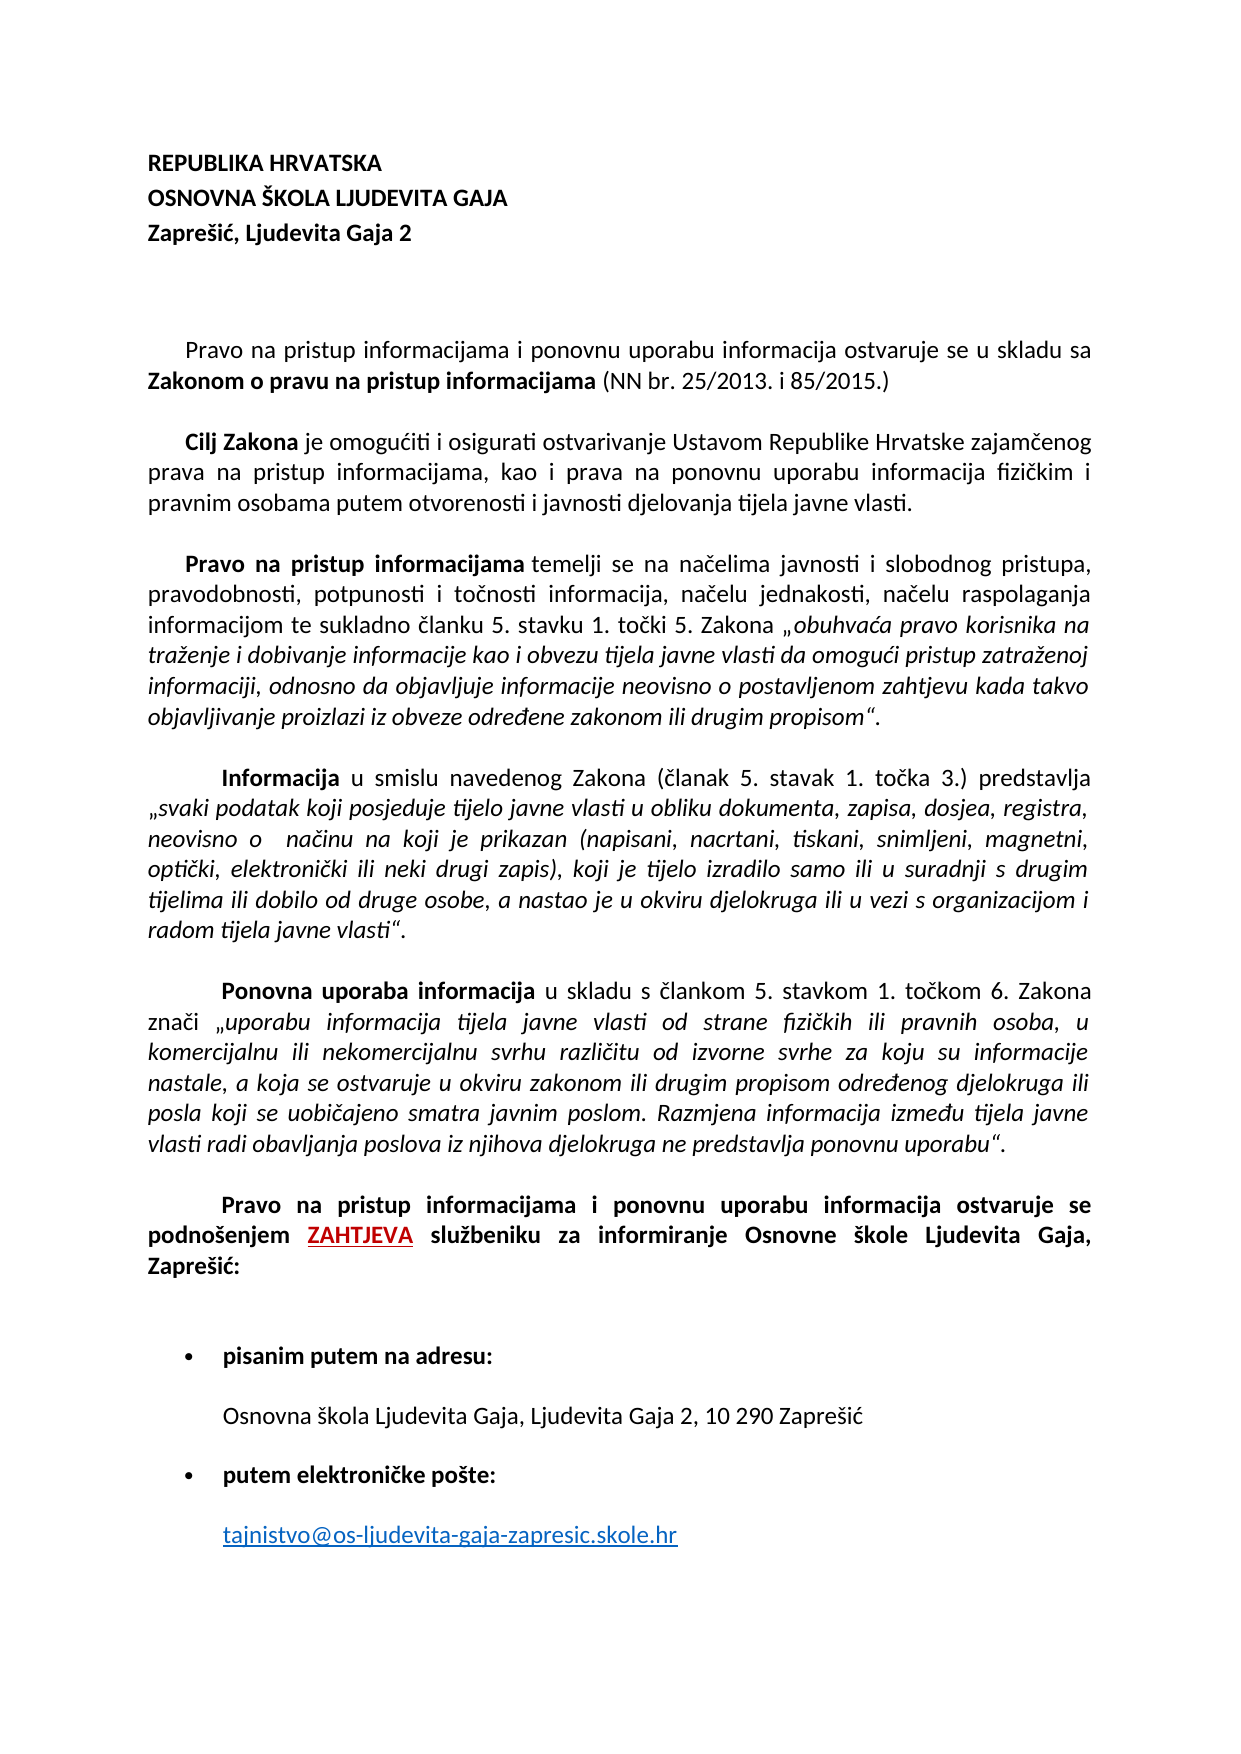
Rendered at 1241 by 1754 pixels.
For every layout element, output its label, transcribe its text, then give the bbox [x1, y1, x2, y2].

list pisanim putem na adresu: [185, 1340, 1093, 1371]
text Cilj Zakona je omogućiti i osigurati ostvarivanje Ustavom Republike Hrvatske zajamčenog prava na pristup informacijama, kao i prava na ponovnu uporabu informacija fizičkim i pravnim osobama putem otvorenosti i javnosti djelovanja tijela javne vlasti. [148, 426, 1093, 518]
text Pravo na pristup informacijama i ponovnu uporabu informacija ostvaruje se podnošenjem ZAHTJEVA službeniku za informiranje Osnovne škole Ljudevita Gaja, Zaprešić: [148, 1189, 1093, 1311]
text Pravo na pristup informacijama temelji se na načelima javnosti i slobodnog pristupa, pravodobnosti, potpunosti i točnosti informacija, načelu jednakosti, načelu raspolaganja informacijom te sukladno članku 5. stavku 1. točki 5. Zakona „obuhvaća pravo korisnika na traženje i dobivanje informacije kao i obvezu tijela javne vlasti da omogući pristup zatraženoj informaciji, odnosno da objavljuje informacije neovisno o postavljenom zahtjevu kada takvo objavljivanje proizlazi iz obveze određene zakonom ili drugim propisom“. [148, 548, 1093, 731]
list putem elektroničke pošte: [185, 1460, 1093, 1490]
text Ponovna uporaba informacija u skladu s člankom 5. stavkom 1. točkom 6. Zakona znači „uporabu informacija tijela javne vlasti od strane fizičkih ili pravnih osoba, u komercijalnu ili nekomercijalnu svrhu različitu od izvorne svrhe za koju su informacije nastale, a koja se ostvaruje u okviru zakonom ili drugim propisom određenog djelokruga ili posla koji se uobičajeno smatra javnim poslom. Razmjena informacija između tijela javne vlasti radi obavljanja poslova iz njihova djelokruga ne predstavlja ponovnu uporabu“. [148, 975, 1093, 1158]
text Osnovna škola Ljudevita Gaja, Ljudevita Gaja 2, 10 290 Zaprešić [223, 1400, 1093, 1431]
text Informacija u smislu navedenog Zakona (članak 5. stavak 1. točka 3.) predstavlja „svaki podatak koji posjeduje tijelo javne vlasti u obliku dokumenta, zapisa, dosjea, registra, neovisno o načinu na koji je prikazan (napisani, nacrtani, tiskani, snimljeni, magnetni, optički, elektronički ili neki drugi zapis), koji je tijelo izradilo samo ili u suradnji s drugim tijelima ili dobilo od druge osobe, a nastao je u okviru djelokruga ili u vezi s organizacijom i radom tijela javne vlasti“. [148, 762, 1093, 945]
text tajnistvo@os-ljudevita-gaja-zapresic.skole.hr [223, 1519, 1093, 1550]
text REPUBLIKA HRVATSKA OSNOVNA ŠKOLA LJUDEVITA GAJA Zaprešić, Ljudevita Gaja 2 [148, 148, 1093, 248]
text Pravo na pristup informacijama i ponovnu uporabu informacija ostvaruje se u skladu sa Zakonom o pravu na pristup informacijama (NN br. 25/2013. i 85/2015.) [148, 334, 1093, 396]
